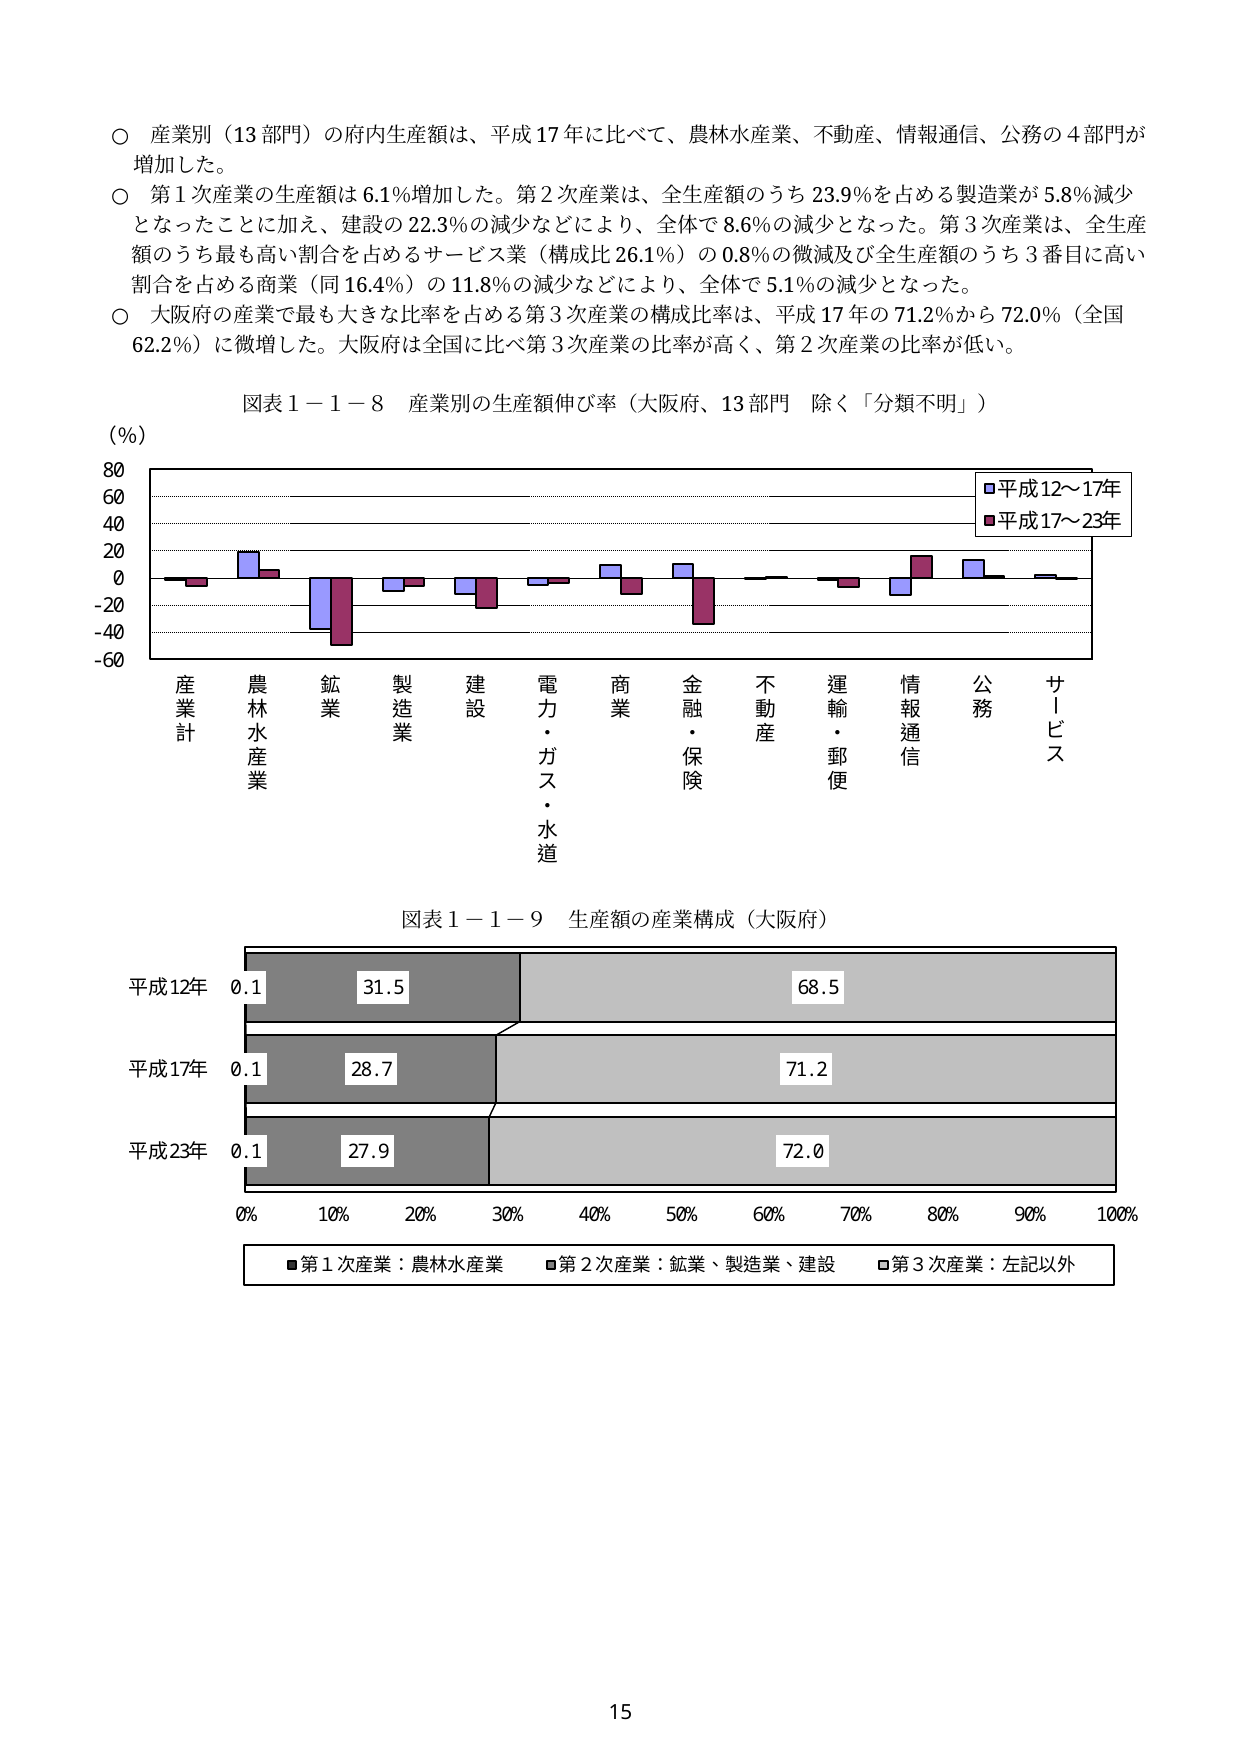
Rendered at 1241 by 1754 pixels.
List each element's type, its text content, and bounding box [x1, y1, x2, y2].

text ○ 大阪府の産業で最も大きな比率を占める第３次産業の構成比率は、平成17年の71.2％から72.0％（全国62.2％）に微増した。大阪府は全国に比べ第３次産業の比率が高く、第２次産業の比率が低い。 [111, 298, 1152, 359]
text ○ 産業別（13部門）の府内生産額は、平成17年に比べて、農林水産業、不動産、情報通信、公務の４部門が増加した。 [111, 118, 1152, 178]
text 図表１－１－８ 産業別の生産額伸び率（大阪府、13部門 除く「分類不明」） [89, 387, 1152, 417]
text ○ 第１次産業の生産額は6.1％増加した。第２次産業は、全生産額のうち23.9％を占める製造業が5.8％減少となったことに加え、建設の22.3％の減少などにより、全体で8.6％の減少となった。第３次産業は、全生産額のうち最も高い割合を占めるサービス業（構成比26.1％）の0.8％の微減及び全生産額のうち３番目に高い割合を占める商業（同16.4％）の11.8％の減少などにより、全体で5.1％の減少となった。 [111, 178, 1152, 298]
text 図表１－１－９ 生産額の産業構成（大阪府） [89, 903, 1152, 933]
